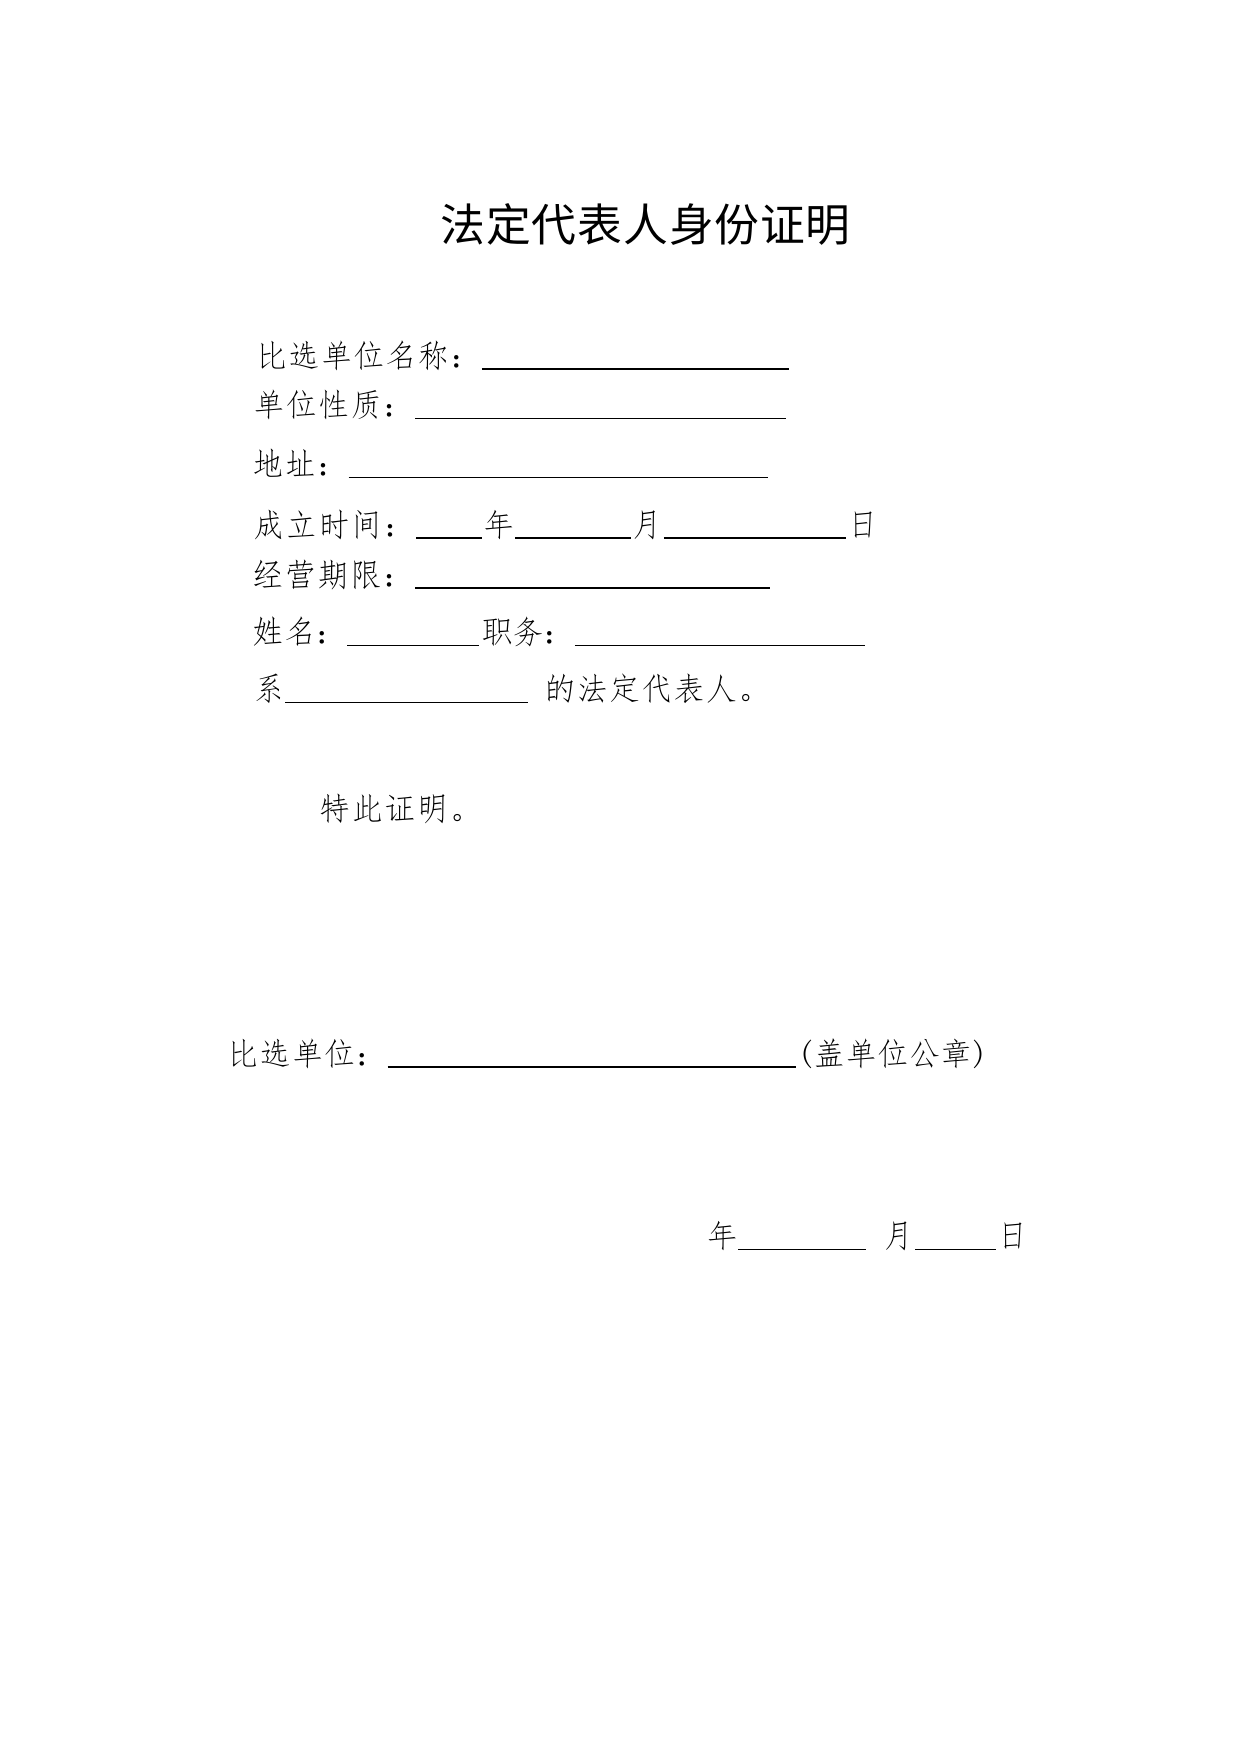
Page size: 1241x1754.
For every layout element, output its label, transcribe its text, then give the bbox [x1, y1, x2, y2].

text 姓名： 职务： [252, 615, 1054, 650]
text 成立时间： 年 月 日 [252, 504, 1054, 541]
text 地址： [252, 447, 1054, 483]
text 法定代表人身份证明 [440, 193, 1054, 254]
text 特此证明。 [318, 793, 1054, 828]
text 单位性质： [252, 389, 1054, 424]
text 系 的法定代表人。 [253, 673, 1054, 708]
text 比选单位名称： [255, 335, 1054, 372]
text 经营期限： [252, 558, 1054, 593]
text 比选单位： (盖单位公章) [227, 1037, 1054, 1072]
text 年 月 日 [186, 1219, 1028, 1254]
